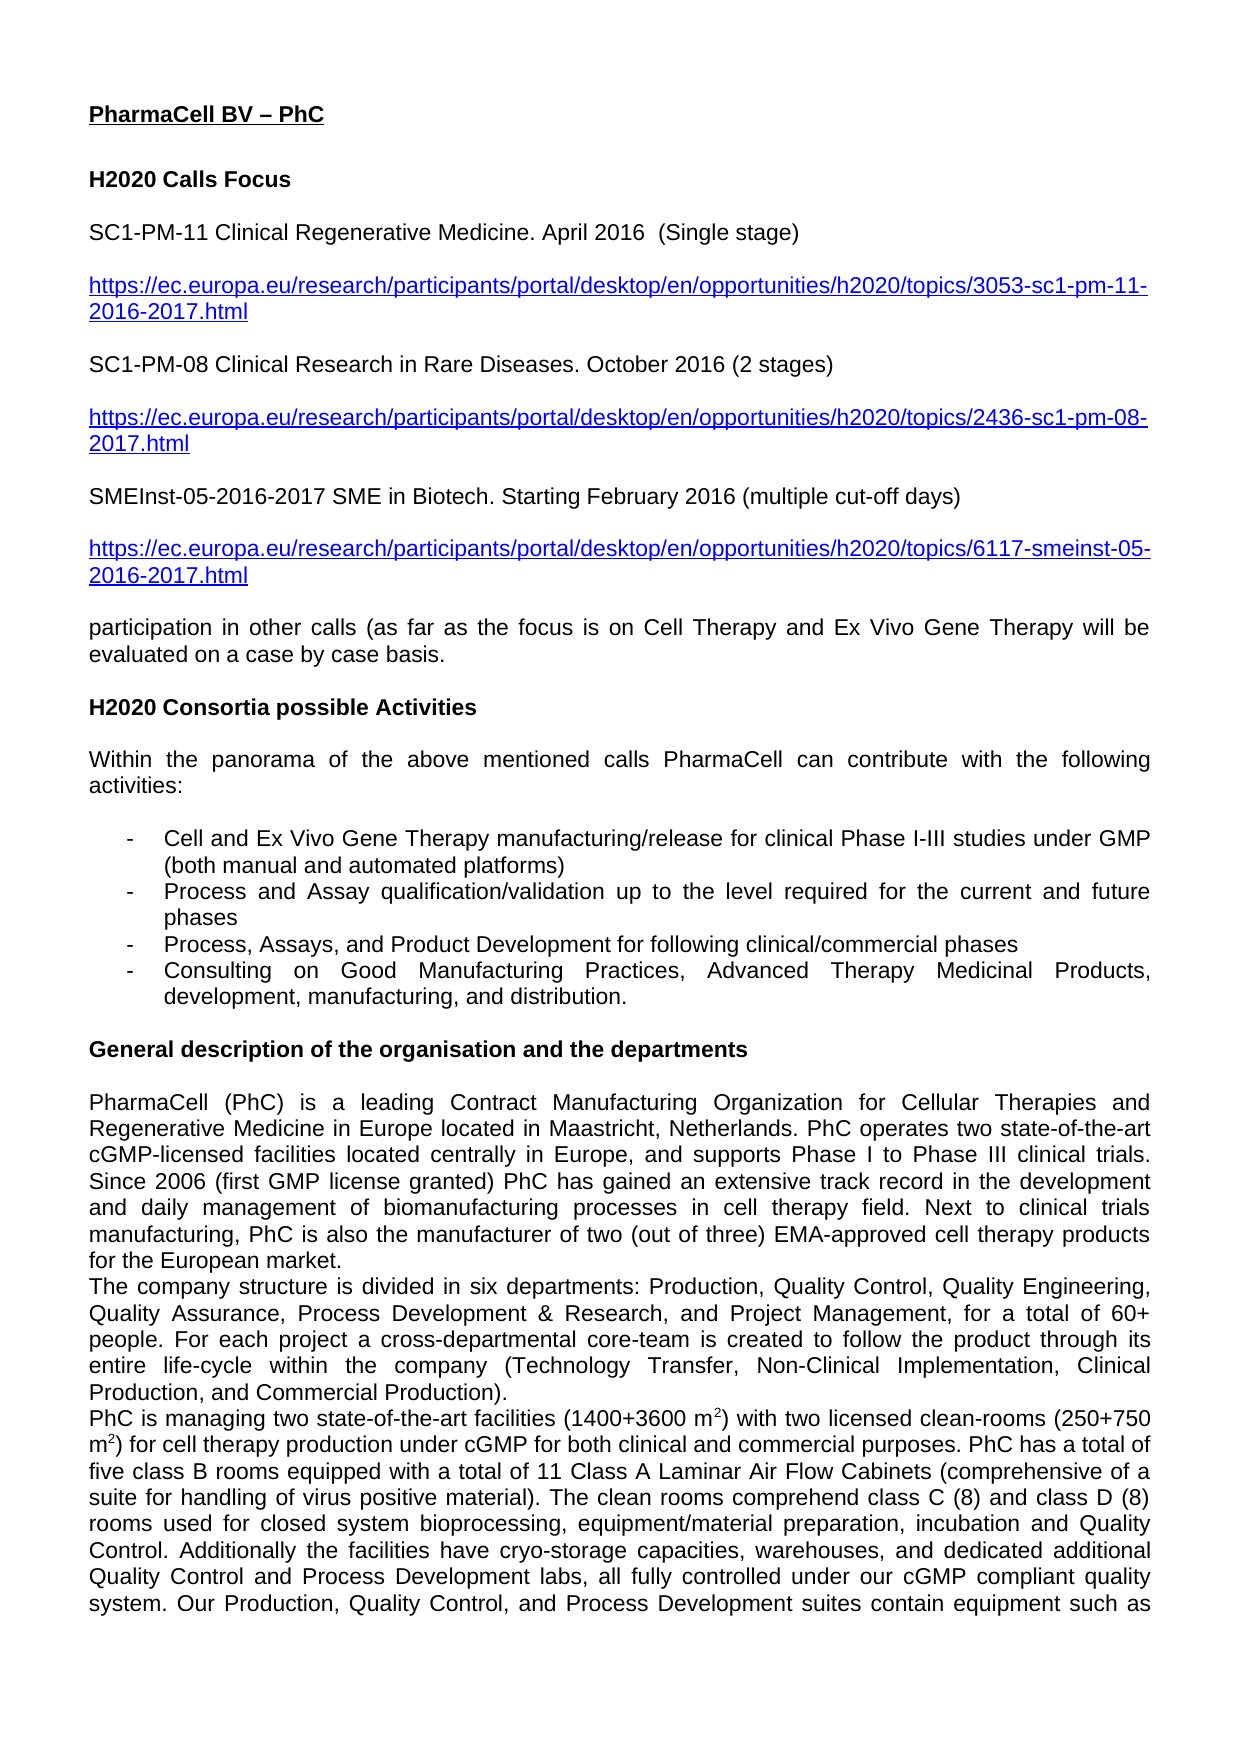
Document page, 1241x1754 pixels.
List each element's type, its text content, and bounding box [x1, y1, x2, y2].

subtitle PharmaCell BV – PhC [89, 101, 1152, 127]
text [89, 1405, 1152, 1616]
text https://ec.europa.eu/research/participants/portal/desktop/en/opportunities/h2020/topics/3053-sc1-pm-11-2016-2017.html [89, 272, 1152, 324]
text Within the panorama of the above mentioned calls PharmaCell can contribute with the following activities: [89, 746, 1152, 799]
text H2020 Consortia possible Activities [89, 693, 1152, 720]
list Process and Assay qualification/validation up to the level required for the current and future phases [126, 878, 1152, 931]
text https://ec.europa.eu/research/participants/portal/desktop/en/opportunities/h2020/topics/2436-sc1-pm-08-2017.html [89, 403, 1152, 456]
text PharmaCell (PhC) is a leading Contract Manufacturing Organization for Cellular Therapies and Regenerative Medicine in Europe located in Maastricht, Netherlands. PhC operates two state-of-the-art cGMP-licensed facilities located centrally in Europe, and supports Phase I to Phase III clinical trials. Since 2006 (first GMP license granted) PhC has gained an extensive track record in the development and daily management of biomanufacturing processes in cell therapy field. Next to clinical trials manufacturing, PhC is also the manufacturer of two (out of three) EMA-approved cell therapy products for the European market. [89, 1089, 1152, 1273]
text https://ec.europa.eu/research/participants/portal/desktop/en/opportunities/h2020/topics/6117-smeinst-05-2016-2017.html [89, 535, 1152, 588]
text SMEInst-05-2016-2017 SME in Biotech. Starting February 2016 (multiple cut-off days) [89, 483, 1152, 509]
text The company structure is divided in six departments: Production, Quality Control, Quality Engineering, Quality Assurance, Process Development & Research, and Project Management, for a total of 60+ people. For each project a cross-departmental core-team is created to follow the product through its entire life-cycle within the company (Technology Transfer, Non-Clinical Implementation, Clinical Production, and Commercial Production). [89, 1273, 1152, 1405]
text H2020 Calls Focus [89, 166, 1152, 193]
text participation in other calls (as far as the focus is on Cell Therapy and Ex Vivo Gene Therapy will be evaluated on a case by case basis. [89, 614, 1152, 667]
list Cell and Ex Vivo Gene Therapy manufacturing/release for clinical Phase I-III studies under GMP (both manual and automated platforms) [126, 825, 1152, 878]
text SC1-PM-08 Clinical Research in Rare Diseases. October 2016 (2 stages) [89, 351, 1152, 377]
list Consulting on Good Manufacturing Practices, Advanced Therapy Medicinal Products, development, manufacturing, and distribution. [126, 957, 1152, 1010]
text General description of the organisation and the departments [89, 1036, 1152, 1062]
list Process, Assays, and Product Development for following clinical/commercial phases [126, 931, 1152, 957]
text SC1-PM-11 Clinical Regenerative Medicine. April 2016 (Single stage) [89, 219, 1152, 245]
